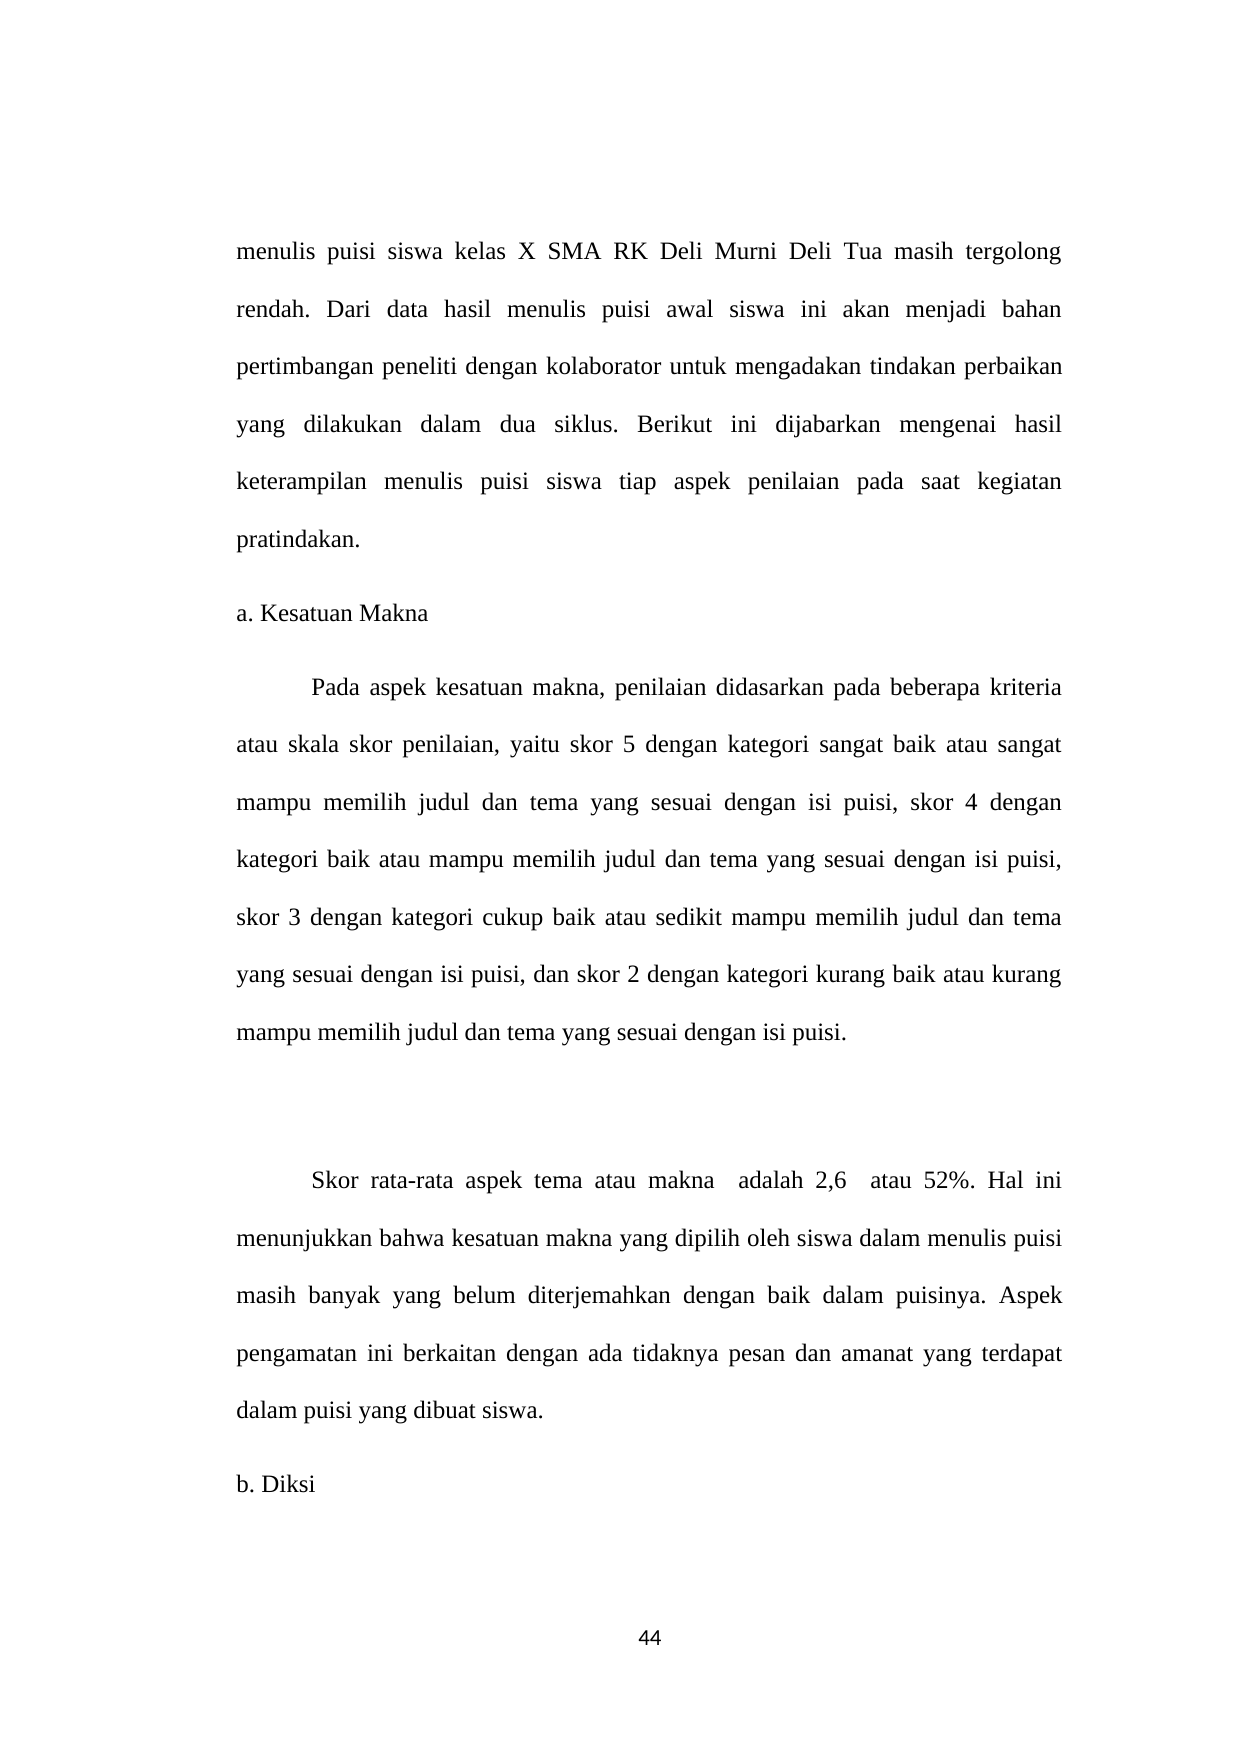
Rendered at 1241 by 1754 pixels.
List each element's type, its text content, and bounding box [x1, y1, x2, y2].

text b. Diksi [236, 1469, 1063, 1498]
text Pada aspek kesatuan makna, penilaian didasarkan pada beberapa kriteria atau skala skor penilaian, yaitu skor 5 dengan kategori sangat baik atau sangat mampu memilih judul dan tema yang sesuai dengan isi puisi, skor 4 dengan kategori baik atau mampu memilih judul dan tema yang sesuai dengan isi puisi, skor 3 dengan kategori cukup baik atau sedikit mampu memilih judul dan tema yang sesuai dengan isi puisi, dan skor 2 dengan kategori kurang baik atau kurang mampu memilih judul dan tema yang sesuai dengan isi puisi. [236, 672, 1063, 1046]
text Skor rata-rata aspek tema atau makna adalah 2,6 atau 52%. Hal ini menunjukkan bahwa kesatuan makna yang dipilih oleh siswa dalam menulis puisi masih banyak yang belum diterjemahkan dengan baik dalam puisinya. Aspek pengamatan ini berkaitan dengan ada tidaknya pesan dan amanat yang terdapat dalam puisi yang dibuat siswa. [236, 1165, 1063, 1424]
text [236, 236, 1063, 552]
text a. Kesatuan Makna [236, 598, 1063, 627]
